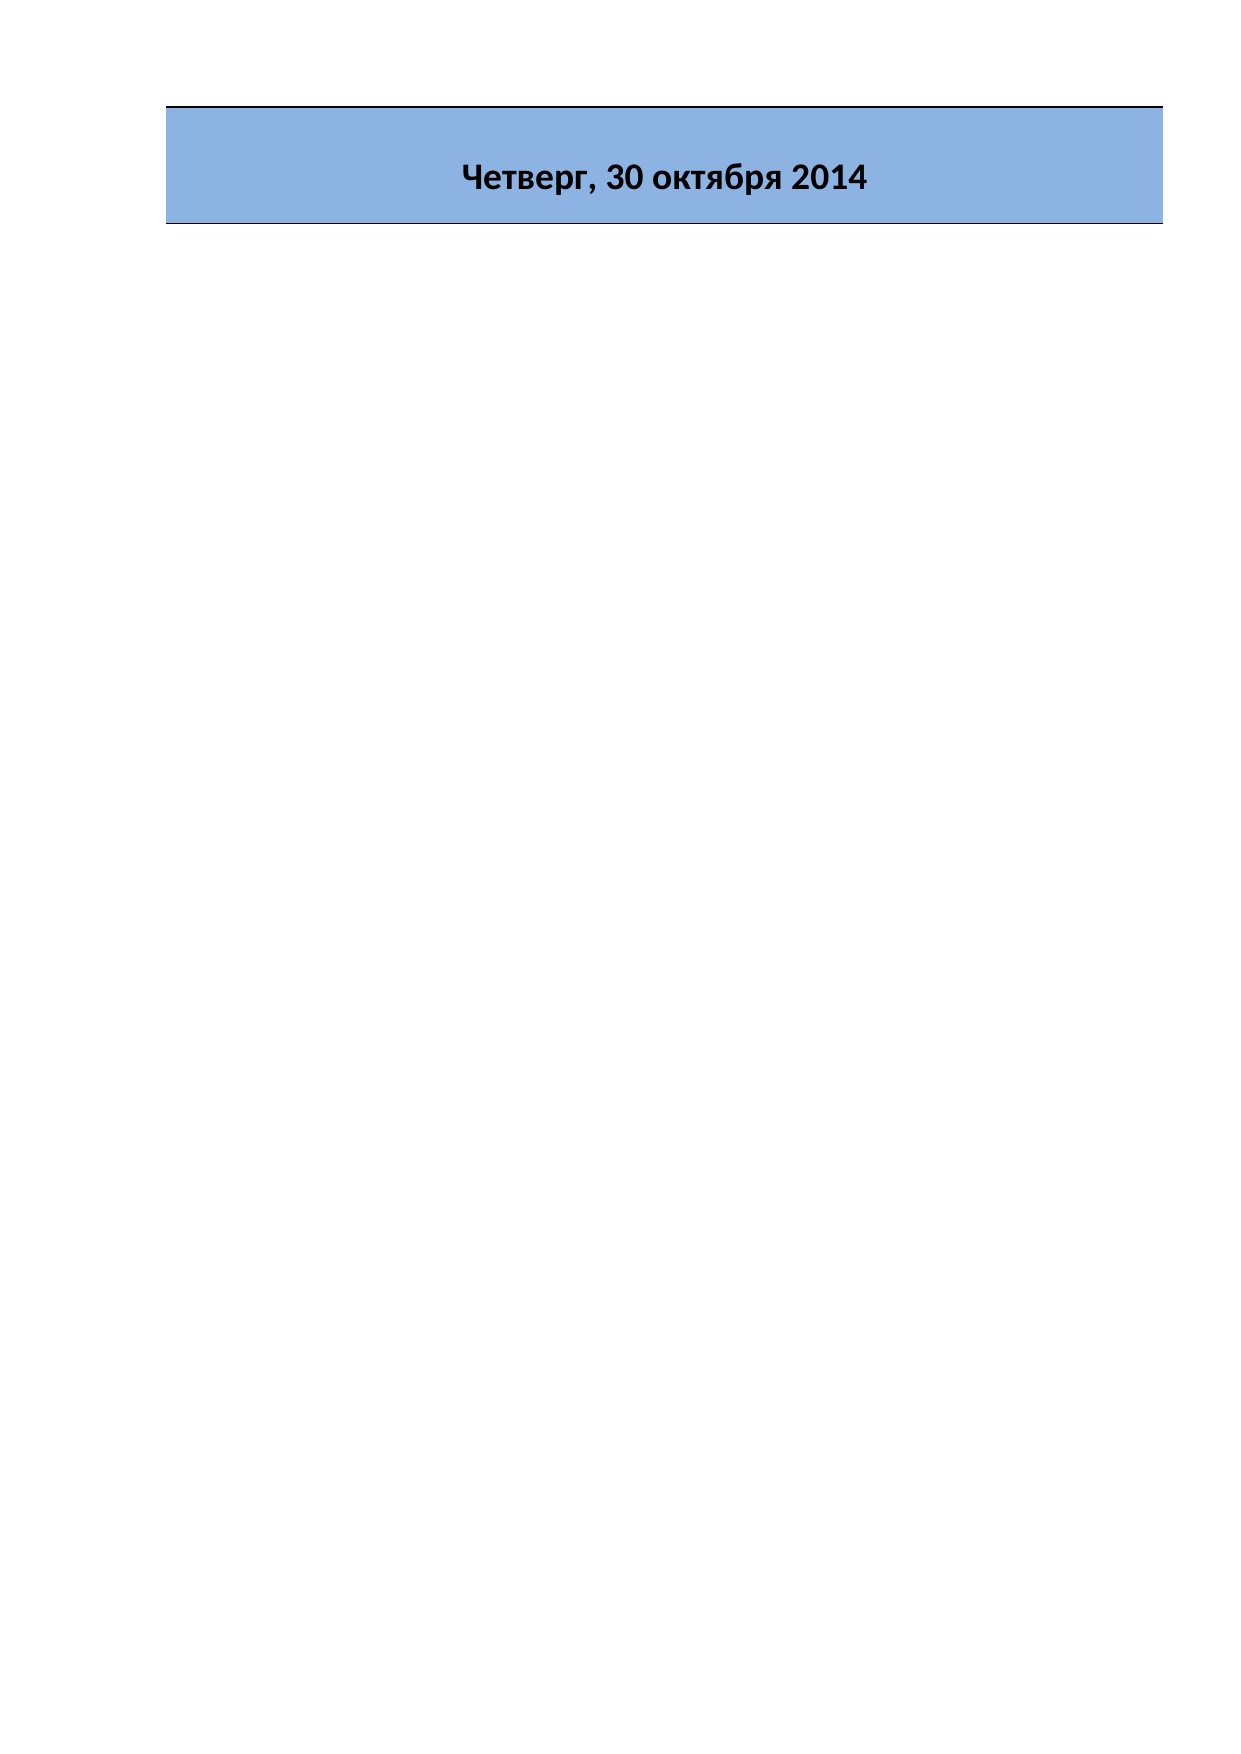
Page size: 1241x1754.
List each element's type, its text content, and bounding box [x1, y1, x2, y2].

table_header Четверг, 30 октября 2014 [166, 108, 1163, 223]
